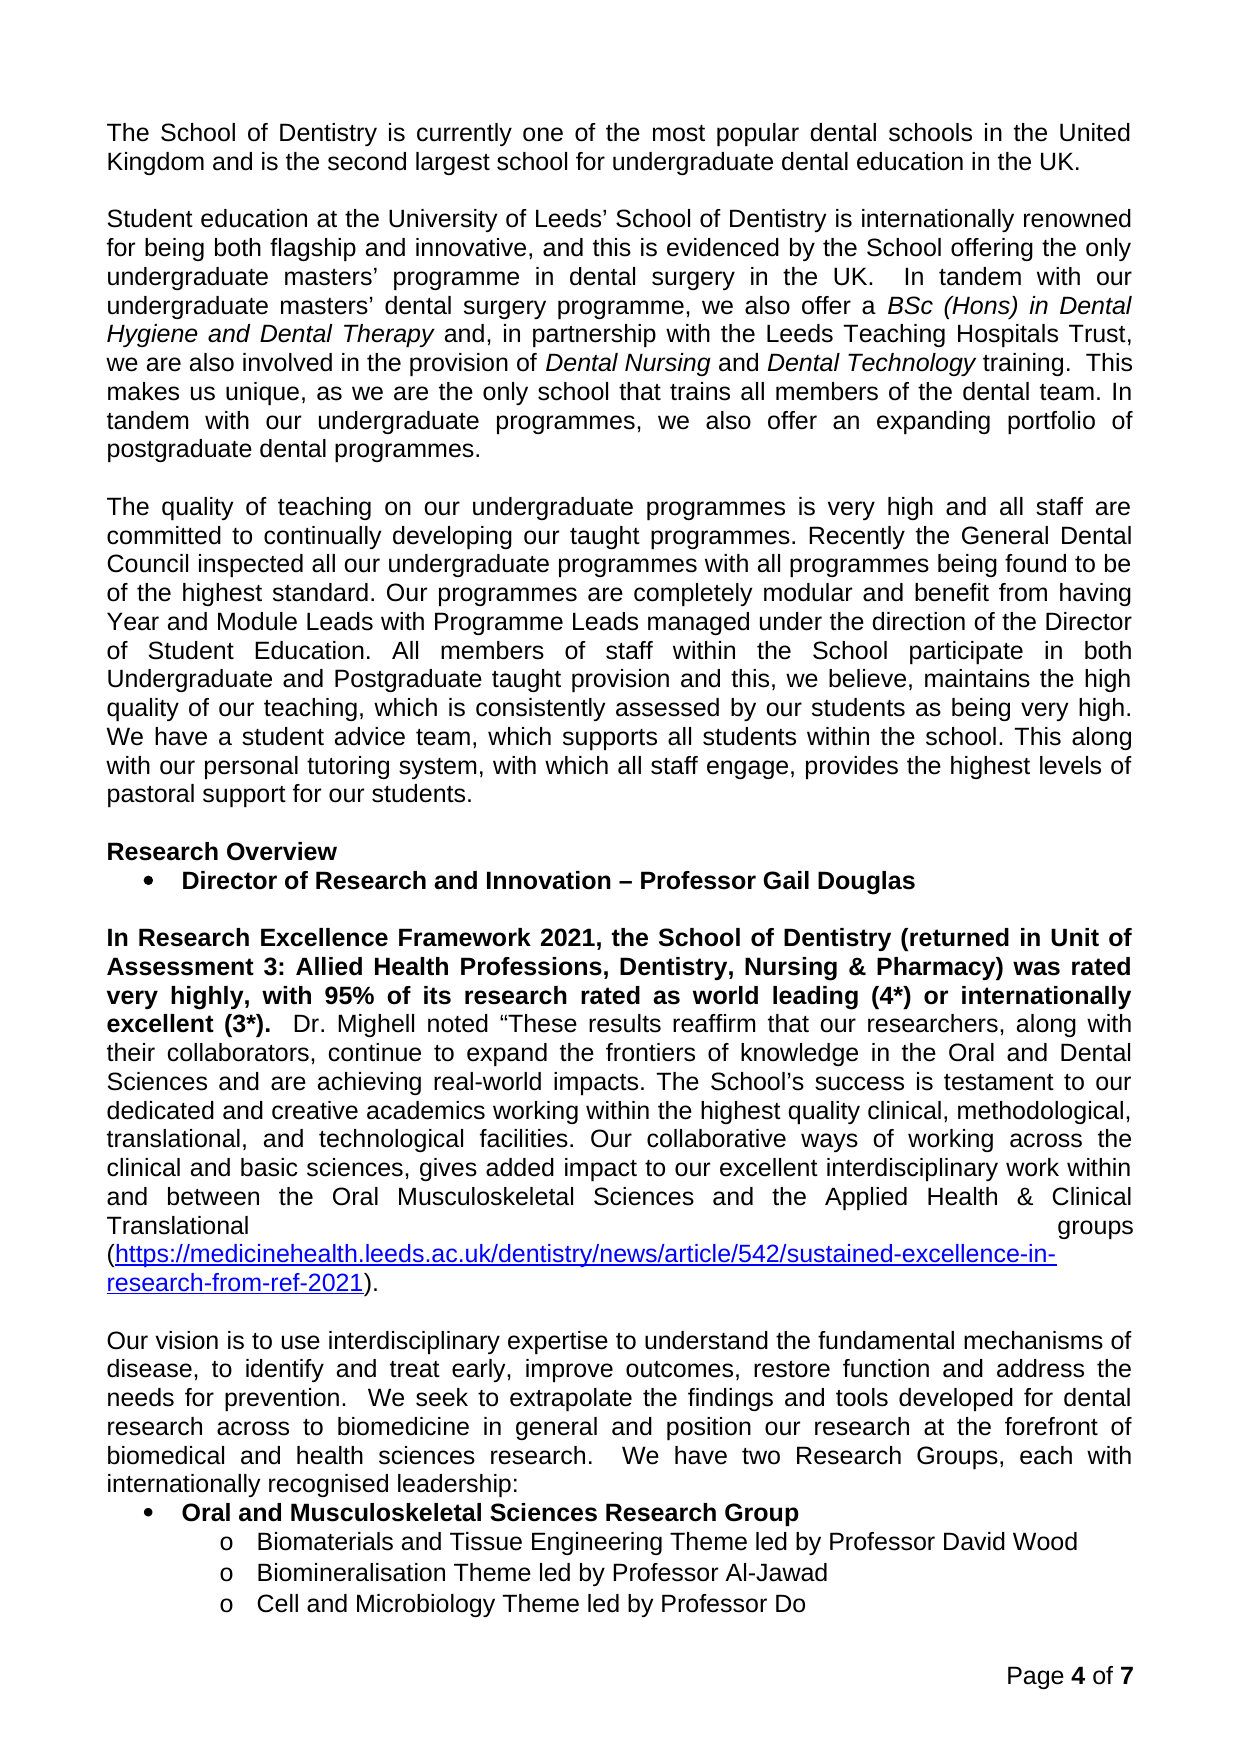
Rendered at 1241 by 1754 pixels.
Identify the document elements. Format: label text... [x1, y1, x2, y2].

text The School of Dentistry is currently one of the most popular dental schools in the United Kingdom and is the second largest school for undergraduate dental education in the UK. [106, 118, 1134, 176]
text Research Overview [106, 837, 1134, 866]
list Director of Research and Innovation – Professor Gail Douglas [144, 866, 1134, 894]
list Biomineralisation Theme led by Professor Al-Jawad [219, 1558, 1134, 1589]
text The quality of teaching on our undergraduate programmes is very high and all staff are committed to continually developing our taught programmes. Recently the General Dental Council inspected all our undergraduate programmes with all programmes being found to be of the highest standard. Our programmes are completely modular and benefit from having Year and Module Leads with Programme Leads managed under the direction of the Director of Student Education. All members of staff within the School participate in both Undergraduate and Postgraduate taught provision and this, we believe, maintains the high quality of our teaching, which is consistently assessed by our students as being very high. We have a student advice team, which supports all students within the school. This along with our personal tutoring system, with which all staff engage, provides the highest levels of pastoral support for our students. [106, 492, 1134, 808]
text Student education at the University of Leeds’ School of Dentistry is internationally renowned for being both flagship and innovative, and this is evidenced by the School offering the only undergraduate masters’ programme in dental surgery in the UK. In tandem with our undergraduate masters’ dental surgery programme, we also offer a BSc (Hons) in Dental Hygiene and Dental Therapy and, in partnership with the Leeds Teaching Hospitals Trust, we are also involved in the provision of Dental Nursing and Dental Technology training. This makes us unique, as we are the only school that trains all members of the dental team. In tandem with our undergraduate programmes, we also offer an expanding portfolio of postgraduate dental programmes. [106, 204, 1134, 463]
list Cell and Microbiology Theme led by Professor Do [219, 1589, 1134, 1620]
text Our vision is to use interdisciplinary expertise to understand the fundamental mechanisms of disease, to identify and treat early, improve outcomes, restore function and address the needs for prevention. We seek to extrapolate the findings and tools developed for dental research across to biomedicine in general and position our research at the forefront of biomedical and health sciences research. We have two Research Groups, each with internationally recognised leadership: [106, 1326, 1134, 1498]
list Biomaterials and Tissue Engineering Theme led by Professor David Wood [219, 1527, 1134, 1558]
list Oral and Musculoskeletal Sciences Research Group [144, 1498, 1134, 1527]
text In Research Excellence Framework 2021, the School of Dentistry (returned in Unit of Assessment 3: Allied Health Professions, Dentistry, Nursing & Pharmacy) was rated very highly, with 95% of its research rated as world leading (4*) or internationally excellent (3*). Dr. Mighell noted “These results reaffirm that our researchers, along with their collaborators, continue to expand the frontiers of knowledge in the Oral and Dental Sciences and are achieving real-world impacts. The School’s success is testament to our dedicated and creative academics working within the highest quality clinical, methodological, translational, and technological facilities. Our collaborative ways of working across the clinical and basic sciences, gives added impact to our excellent interdisciplinary work within and between the Oral Musculoskeletal Sciences and the Applied Health & Clinical Translational groups (https://medicinehealth.leeds.ac.uk/dentistry/news/article/542/sustained-excellence-in-research-from-ref-2021). [106, 923, 1134, 1297]
